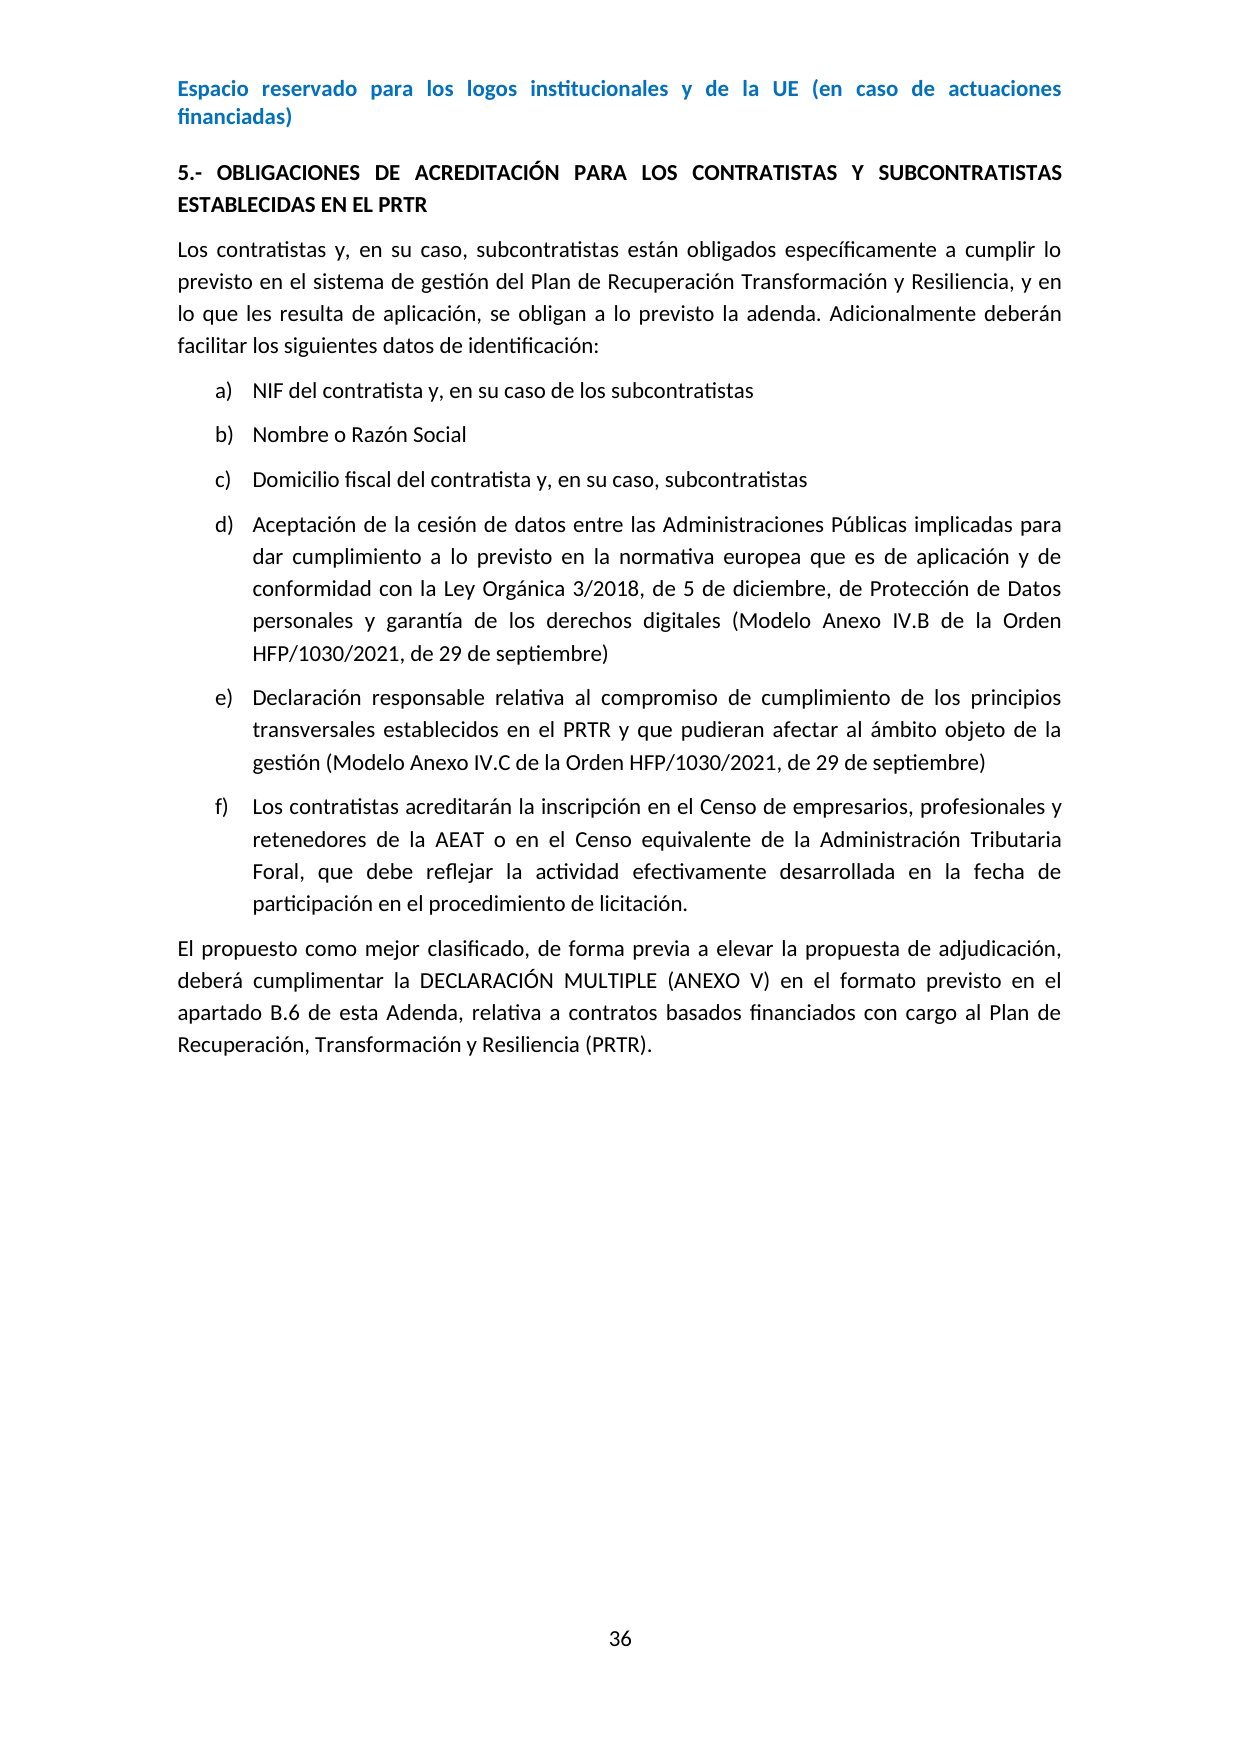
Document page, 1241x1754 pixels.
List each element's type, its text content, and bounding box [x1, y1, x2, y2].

list Declaración responsable relativa al compromiso de cumplimiento de los principios transversales establecidos en el PRTR y que pudieran afectar al ámbito objeto de la gestión (Modelo Anexo IV.C de la Orden HFP/1030/2021, de 29 de septiembre) [215, 683, 1063, 776]
text 5.- OBLIGACIONES DE ACREDITACIÓN PARA LOS CONTRATISTAS Y SUBCONTRATISTAS ESTABLECIDAS EN EL PRTR [177, 158, 1063, 218]
text Los contratistas y, en su caso, subcontratistas están obligados específicamente a cumplir lo previsto en el sistema de gestión del Plan de Recuperación Transformación y Resiliencia, y en lo que les resulta de aplicación, se obligan a lo previsto la adenda. Adicionalmente deberán facilitar los siguientes datos de identificación: [177, 235, 1063, 359]
text El propuesto como mejor clasificado, de forma previa a elevar la propuesta de adjudicación, deberá cumplimentar la DECLARACIÓN MULTIPLE (ANEXO V) en el formato previsto en el apartado B.6 de esta Adenda, relativa a contratos basados financiados con cargo al Plan de Recuperación, Transformación y Resiliencia (PRTR). [177, 934, 1063, 1058]
list NIF del contratista y, en su caso de los subcontratistas [215, 376, 1063, 404]
list Domicilio fiscal del contratista y, en su caso, subcontratistas [215, 465, 1063, 493]
list Nombre o Razón Social [215, 421, 1063, 449]
list Aceptación de la cesión de datos entre las Administraciones Públicas implicadas para dar cumplimiento a lo previsto en la normativa europea que es de aplicación y de conformidad con la Ley Orgánica 3/2018, de 5 de diciembre, de Protección de Datos personales y garantía de los derechos digitales (Modelo Anexo IV.B de la Orden HFP/1030/2021, de 29 de septiembre) [215, 510, 1063, 667]
list Los contratistas acreditarán la inscripción en el Censo de empresarios, profesionales y retenedores de la AEAT o en el Censo equivalente de la Administración Tributaria Foral, que debe reflejar la actividad efectivamente desarrollada en la fecha de participación en el procedimiento de licitación. [215, 792, 1063, 917]
